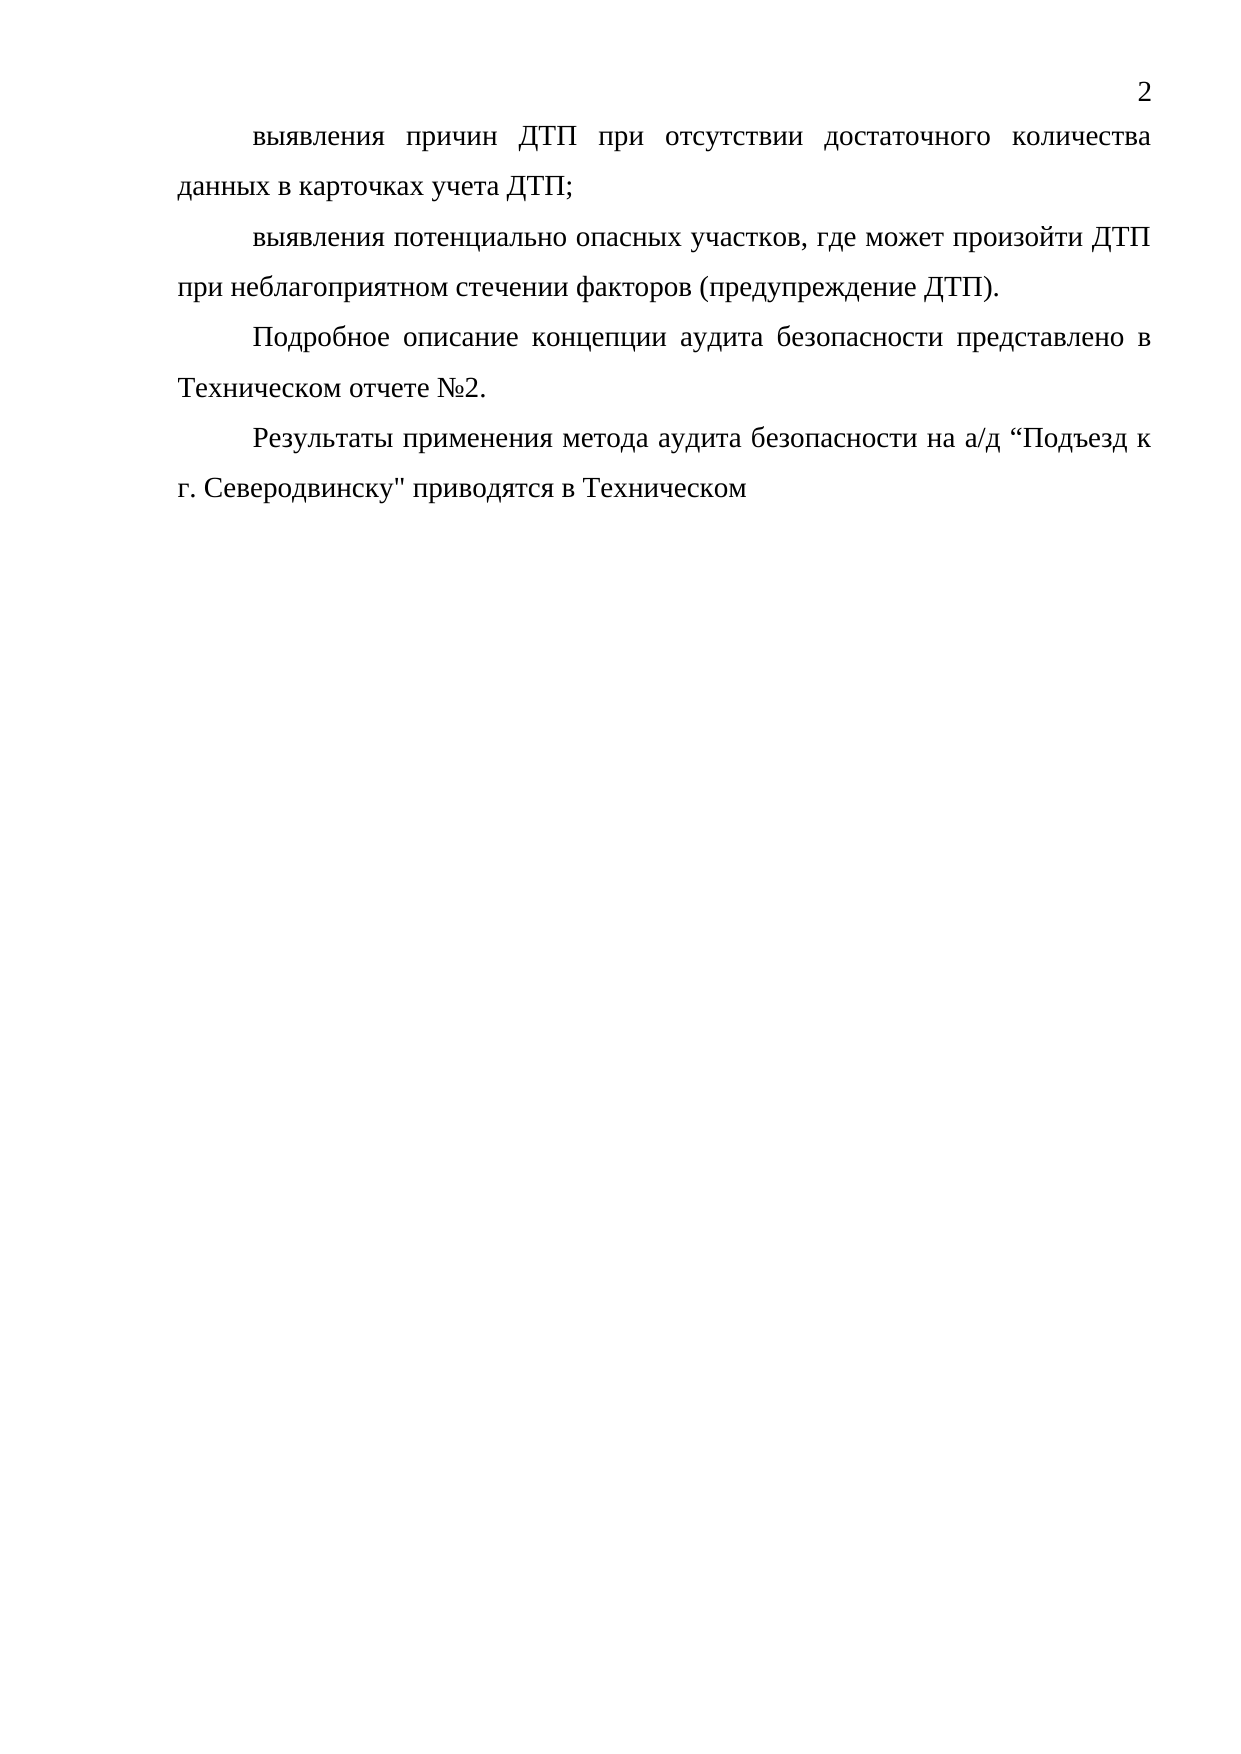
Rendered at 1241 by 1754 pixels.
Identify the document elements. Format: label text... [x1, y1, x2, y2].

text Подробное описание концепции аудита безопасности представлено в Техническом отчете №2. [177, 319, 1152, 403]
text выявления причин ДТП при отсутствии достаточного количества данных в карточках учета ДТП; [177, 118, 1152, 202]
text Результаты применения метода аудита безопасности на а/д “Подъезд к г. Северодвинску" приводятся в Техническом [177, 420, 1152, 504]
text выявления потенциально опасных участков, где может произойти ДТП при неблагоприятном стечении факторов (предупреждение ДТП). [177, 219, 1152, 303]
